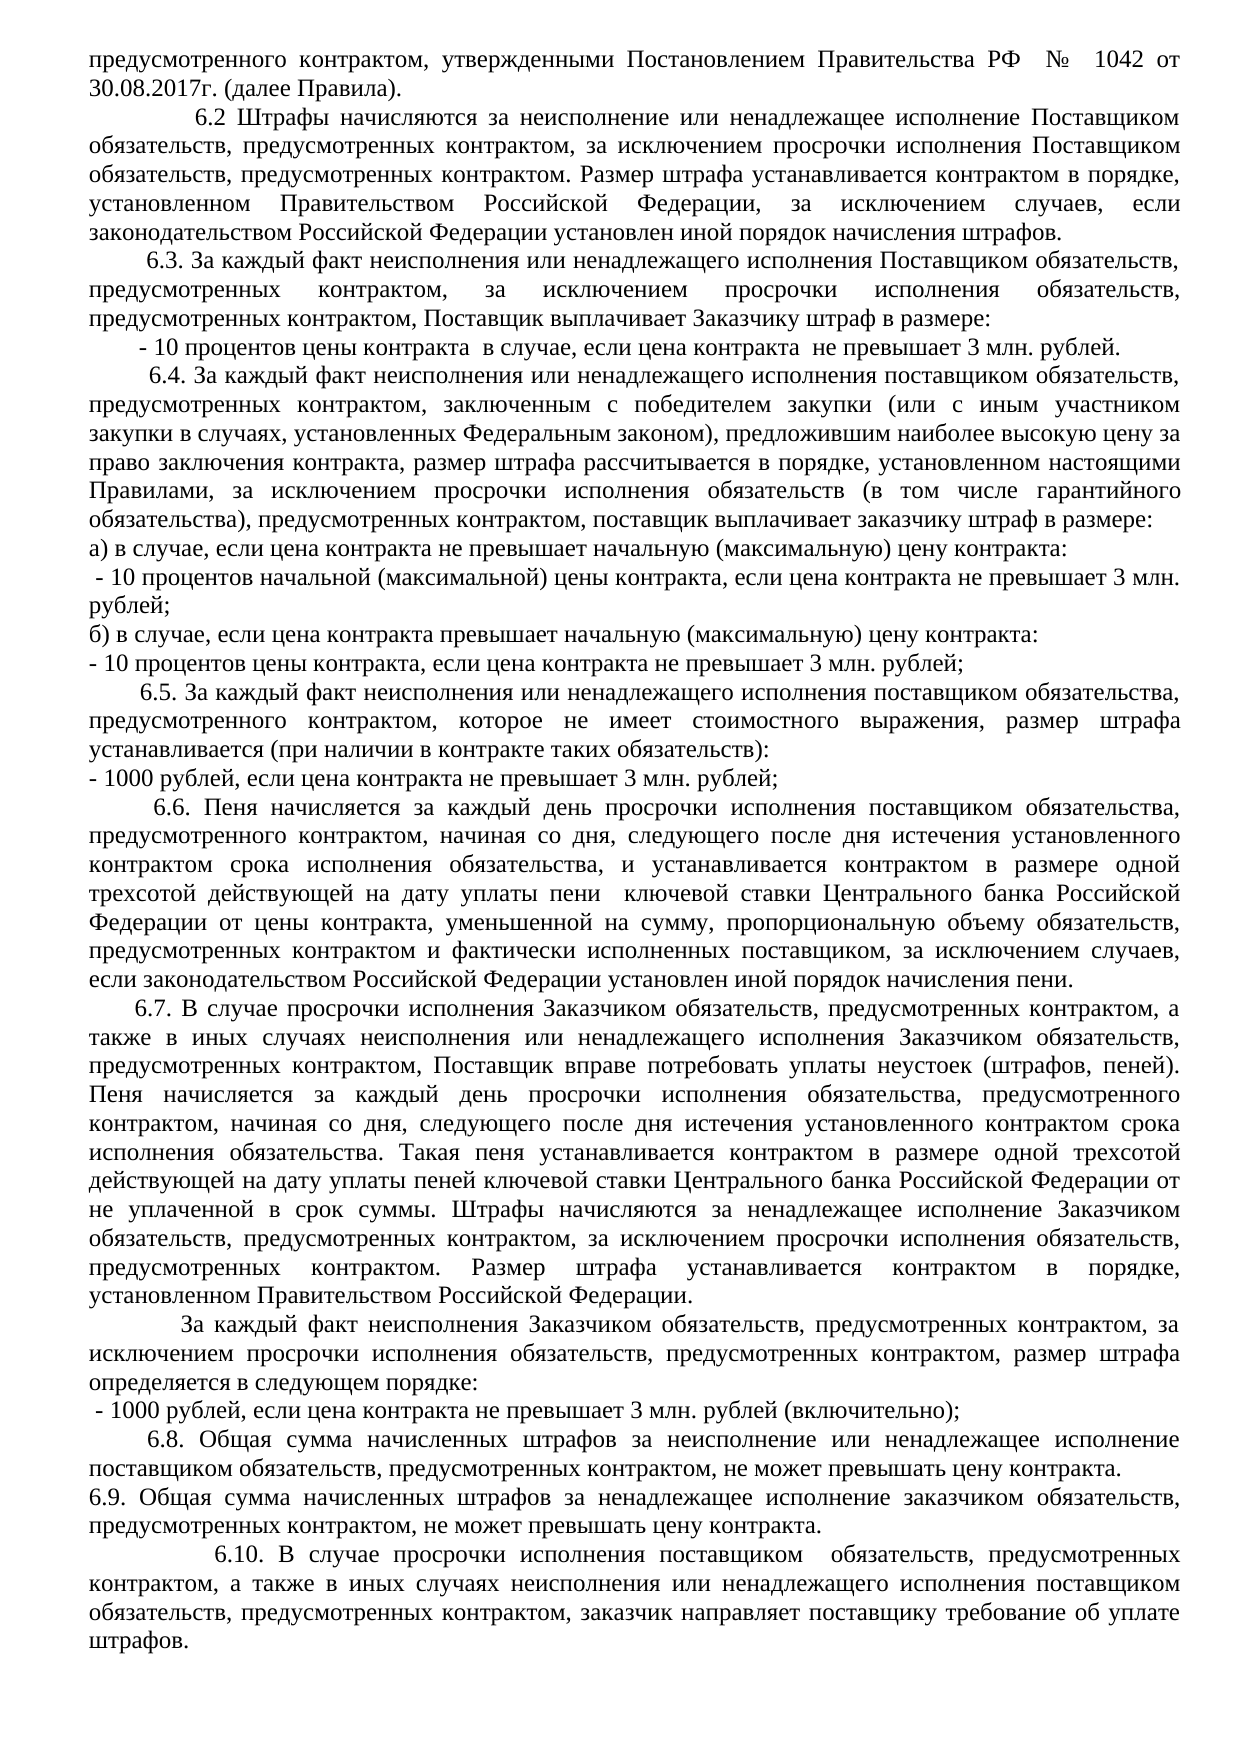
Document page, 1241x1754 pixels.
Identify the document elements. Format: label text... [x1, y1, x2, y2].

list 6.5. За каждый факт неисполнения или ненадлежащего исполнения поставщиком обязательства, предусмотренного контрактом, которое не имеет стоимостного выражения, размер штрафа устанавливается (при наличии в контракте таких обязательств): [89, 677, 1181, 763]
list - 1000 рублей, если цена контракта не превышает 3 млн. рублей; [89, 763, 1181, 792]
text 6.2 Штрафы начисляются за неисполнение или ненадлежащее исполнение Поставщиком обязательств, предусмотренных контрактом, за исключением просрочки исполнения Поставщиком обязательств, предусмотренных контрактом. Размер штрафа устанавливается контрактом в порядке, установленном Правительством Российской Федерации, за исключением случаев, если законодательством Российской Федерации установлен иной порядок начисления штрафов. [89, 102, 1181, 246]
list 6.7. В случае просрочки исполнения Заказчиком обязательств, предусмотренных контрактом, а также в иных случаях неисполнения или ненадлежащего исполнения Заказчиком обязательств, предусмотренных контрактом, Поставщик вправе потребовать уплаты неустоек (штрафов, пеней). Пеня начисляется за каждый день просрочки исполнения обязательства, предусмотренного контрактом, начиная со дня, следующего после дня истечения установленного контрактом срока исполнения обязательства. Такая пеня устанавливается контрактом в размере одной трехсотой действующей на дату уплаты пеней ключевой ставки Центрального банка Российской Федерации от не уплаченной в срок суммы. Штрафы начисляются за ненадлежащее исполнение Заказчиком обязательств, предусмотренных контрактом, за исключением просрочки исполнения обязательств, предусмотренных контрактом. Размер штрафа устанавливается контрактом в порядке, установленном Правительством Российской Федерации. [89, 993, 1181, 1309]
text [89, 44, 1181, 102]
list 6.9. Общая сумма начисленных штрафов за ненадлежащее исполнение заказчиком обязательств, предусмотренных контрактом, не может превышать цену контракта. [89, 1482, 1181, 1539]
list 6.8. Общая сумма начисленных штрафов за неисполнение или ненадлежащее исполнение поставщиком обязательств, предусмотренных контрактом, не может превышать цену контракта. [89, 1424, 1181, 1482]
list - 10 процентов начальной (максимальной) цены контракта, если цена контракта не превышает 3 млн. рублей; [89, 562, 1181, 619]
list - 10 процентов цены контракта, если цена контракта не превышает 3 млн. рублей; [89, 648, 1181, 677]
text - 10 процентов цены контракта в случае, если цена контракта не превышает 3 млн. рублей. [89, 332, 1181, 361]
list 6.4. За каждый факт неисполнения или ненадлежащего исполнения поставщиком обязательств, предусмотренных контрактом, заключенным с победителем закупки (или с иным участником закупки в случаях, установленных Федеральным законом), предложившим наиболее высокую цену за право заключения контракта, размер штрафа рассчитывается в порядке, установленном настоящими Правилами, за исключением просрочки исполнения обязательств (в том числе гарантийного обязательства), предусмотренных контрактом, поставщик выплачивает заказчику штраф в размере: [89, 361, 1181, 533]
list а) в случае, если цена контракта не превышает начальную (максимальную) цену контракта: [89, 533, 1181, 562]
list - 1000 рублей, если цена контракта не превышает 3 млн. рублей (включительно); [89, 1396, 1181, 1424]
text 6.3. За каждый факт неисполнения или ненадлежащего исполнения Поставщиком обязательств, предусмотренных контрактом, за исключением просрочки исполнения обязательств, предусмотренных контрактом, Поставщик выплачивает Заказчику штраф в размере: [89, 246, 1181, 332]
list 6.10. В случае просрочки исполнения поставщиком обязательств, предусмотренных контрактом, а также в иных случаях неисполнения или ненадлежащего исполнения поставщиком обязательств, предусмотренных контрактом, заказчик направляет поставщику требование об уплате штрафов. [89, 1539, 1181, 1654]
list б) в случае, если цена контракта превышает начальную (максимальную) цену контракта: [89, 619, 1181, 648]
list За каждый факт неисполнения Заказчиком обязательств, предусмотренных контрактом, за исключением просрочки исполнения обязательств, предусмотренных контрактом, размер штрафа определяется в следующем порядке: [89, 1309, 1181, 1396]
list 6.6. Пеня начисляется за каждый день просрочки исполнения поставщиком обязательства, предусмотренного контрактом, начиная со дня, следующего после дня истечения установленного контрактом срока исполнения обязательства, и устанавливается контрактом в размере одной трехсотой действующей на дату уплаты пени ключевой ставки Центрального банка Российской Федерации от цены контракта, уменьшенной на сумму, пропорциональную объему обязательств, предусмотренных контрактом и фактически исполненных поставщиком, за исключением случаев, если законодательством Российской Федерации установлен иной порядок начисления пени. [89, 792, 1181, 993]
